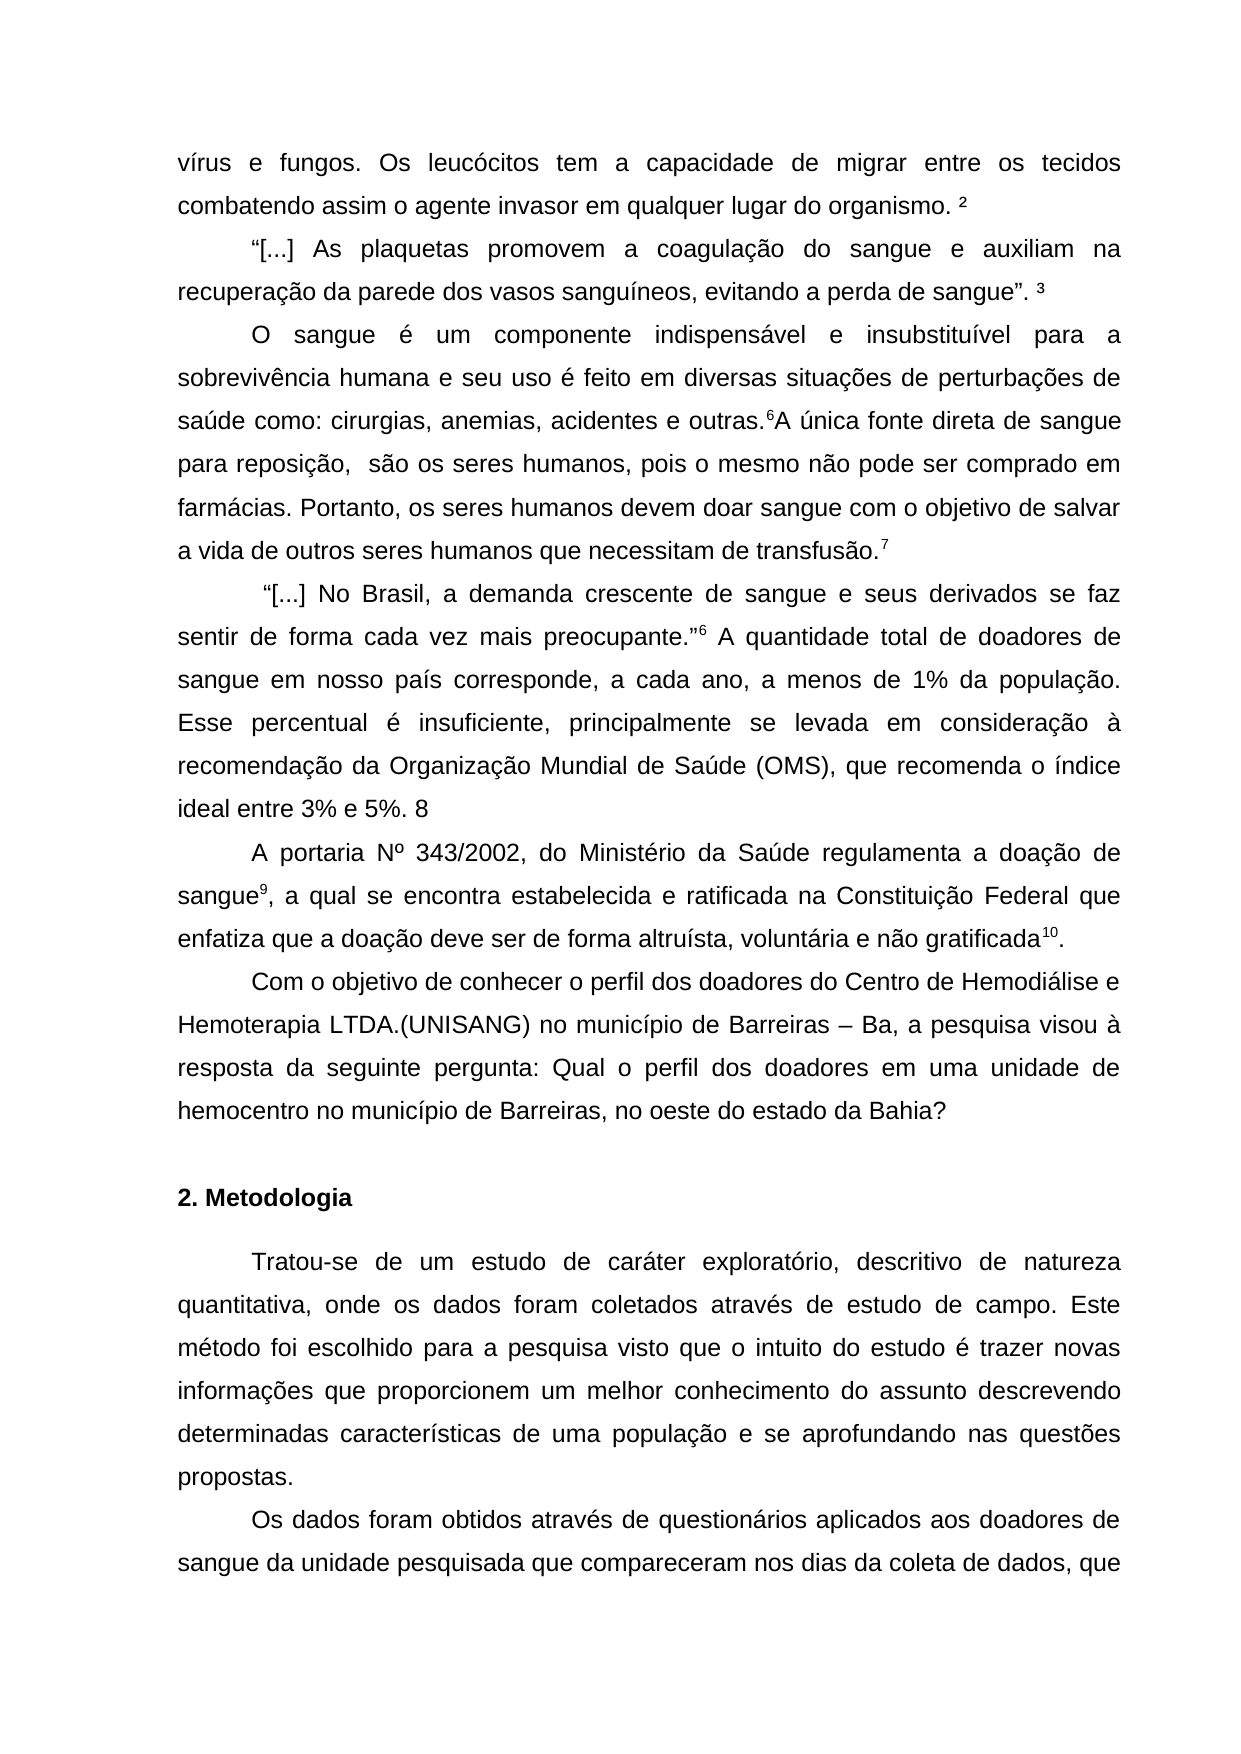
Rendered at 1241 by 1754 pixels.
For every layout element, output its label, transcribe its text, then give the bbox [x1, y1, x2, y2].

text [177, 148, 1122, 219]
text “[...] As plaquetas promovem a coagulação do sangue e auxiliam na recuperação da parede dos vasos sanguíneos, evitando a perda de sangue”. ³ [177, 234, 1122, 306]
text Tratou-se de um estudo de caráter exploratório, descritivo de natureza quantitativa, onde os dados foram coletados através de estudo de campo. Este método foi escolhido para a pesquisa visto que o intuito do estudo é trazer novas informações que proporcionem um melhor conhecimento do assunto descrevendo determinadas características de uma população e se aprofundando nas questões propostas. [177, 1247, 1122, 1491]
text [177, 1505, 1122, 1577]
text O sangue é um componente indispensável e insubstituível para a sobrevivência humana e seu uso é feito em diversas situações de perturbações de saúde como: cirurgias, anemias, acidentes e outras.6A única fonte direta de sangue para reposição, são os seres humanos, pois o mesmo não pode ser comprado em farmácias. Portanto, os seres humanos devem doar sangue com o objetivo de salvar a vida de outros seres humanos que necessitam de transfusão.7 [177, 320, 1122, 564]
text A portaria Nº 343/2002, do Ministério da Saúde regulamenta a doação de sangue9, a qual se encontra estabelecida e ratificada na Constituição Federal que enfatiza que a doação deve ser de forma altruísta, voluntária e não gratificada10. [177, 838, 1122, 953]
text Com o objetivo de conhecer o perfil dos doadores do Centro de Hemodiálise e Hemoterapia LTDA.(UNISANG) no município de Barreiras – Ba, a pesquisa visou à resposta da seguinte pergunta: Qual o perfil dos doadores em uma unidade de hemocentro no município de Barreiras, no oeste do estado da Bahia? [177, 967, 1122, 1125]
text “[...] No Brasil, a demanda crescente de sangue e seus derivados se faz sentir de forma cada vez mais preocupante.”6 A quantidade total de doadores de sangue em nosso país corresponde, a cada ano, a menos de 1% da população. Esse percentual é insuficiente, principalmente se levada em consideração à recomendação da Organização Mundial de Saúde (OMS), que recomenda o índice ideal entre 3% e 5%. 8 [177, 579, 1122, 823]
text 2. Metodologia [177, 1183, 1122, 1211]
